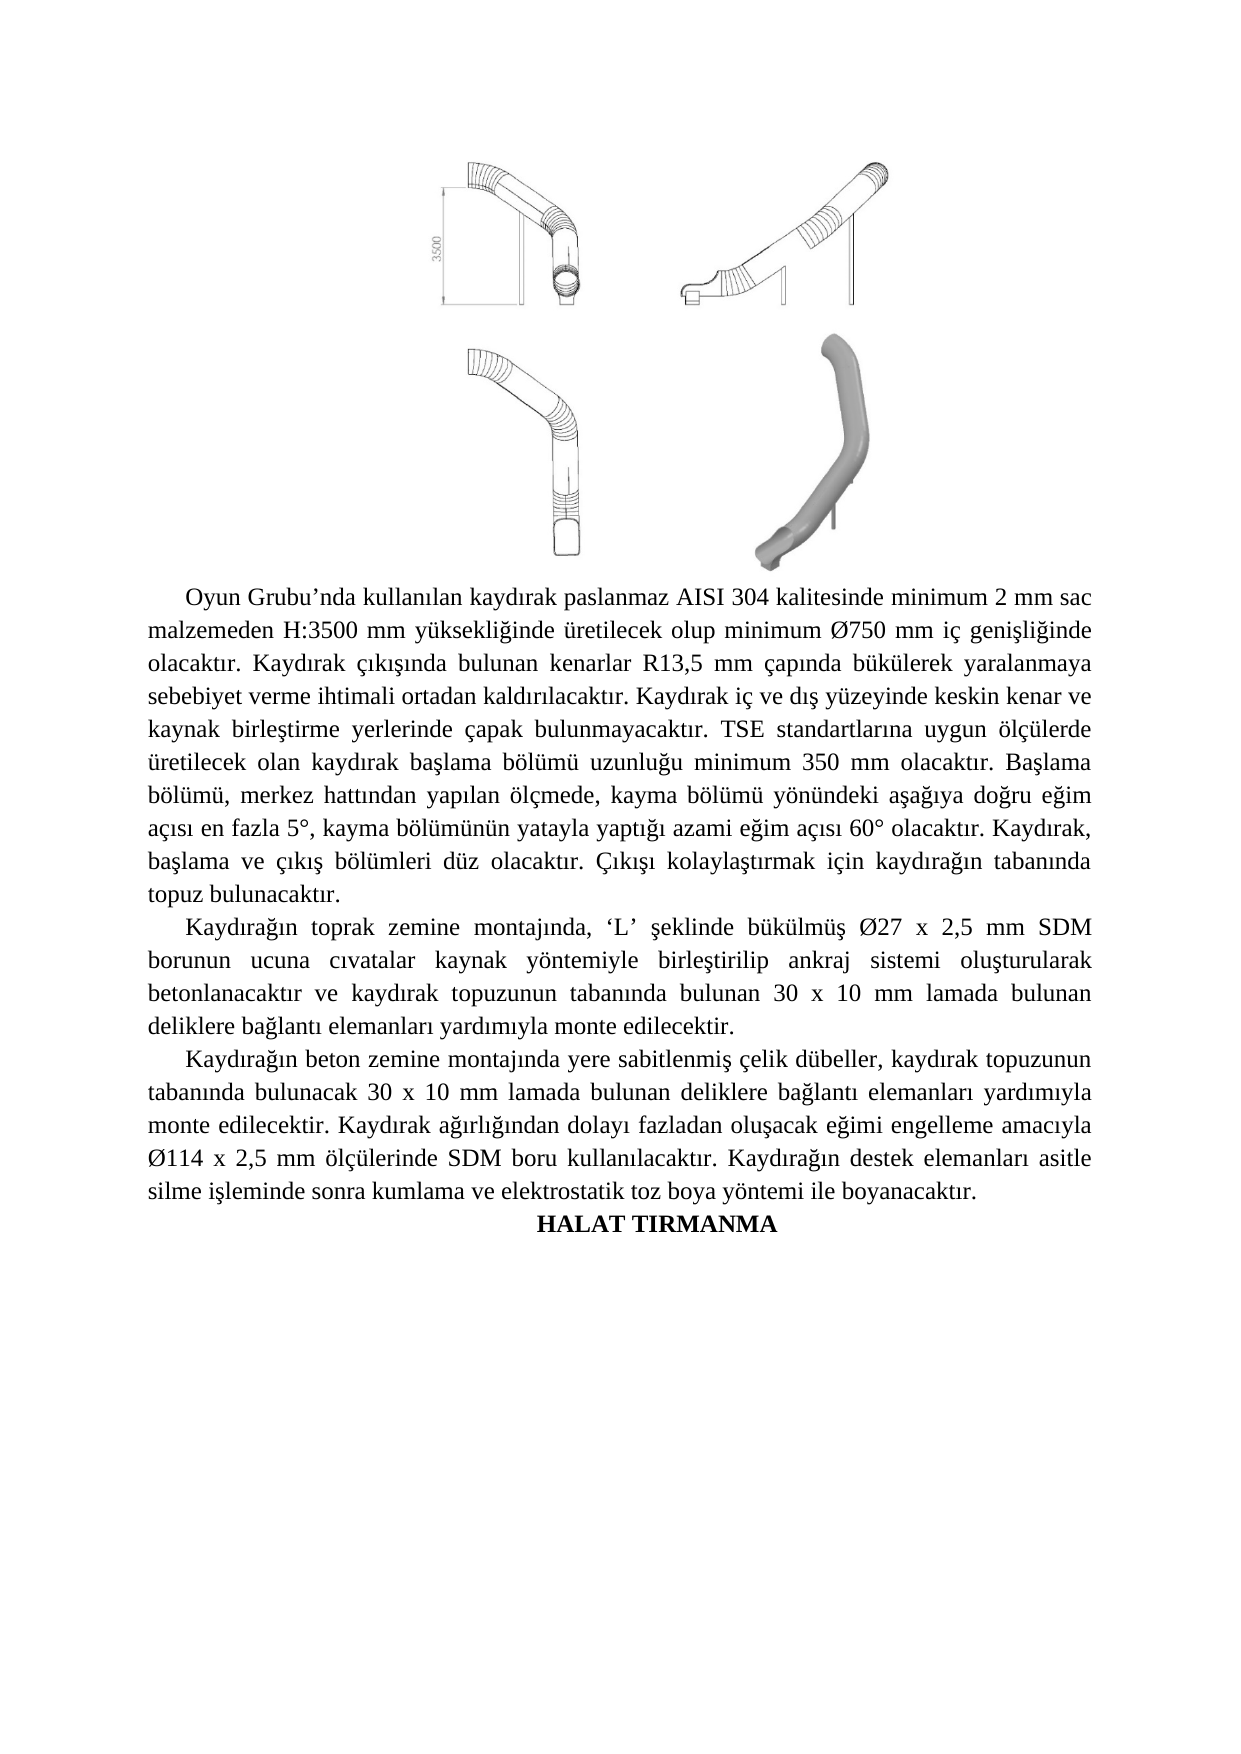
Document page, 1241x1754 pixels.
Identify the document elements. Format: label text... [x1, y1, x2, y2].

text Kaydırağın toprak zemine montajında, ‘L’ şeklinde bükülmüş Ø27 x 2,5 mm SDM borunun ucuna cıvatalar kaynak yöntemiyle birleştirilip ankraj sistemi oluşturularak betonlanacaktır ve kaydırak topuzunun tabanında bulunan 30 x 10 mm lamada bulunan deliklere bağlantı elemanları yardımıyla monte edilecektir. [148, 912, 1093, 1040]
text HALAT TIRMANMA [148, 1209, 1093, 1238]
picture [406, 147, 908, 578]
text Oyun Grubu’nda kullanılan kaydırak paslanmaz AISI 304 kalitesinde minimum 2 mm sac malzemeden H:3500 mm yüksekliğinde üretilecek olup minimum Ø750 mm iç genişliğinde olacaktır. Kaydırak çıkışında bulunan kenarlar R13,5 mm çapında bükülerek yaralanmaya sebebiyet verme ihtimali ortadan kaldırılacaktır. Kaydırak iç ve dış yüzeyinde keskin kenar ve kaynak birleştirme yerlerinde çapak bulunmayacaktır. TSE standartlarına uygun ölçülerde üretilecek olan kaydırak başlama bölümü uzunluğu minimum 350 mm olacaktır. Başlama bölümü, merkez hattından yapılan ölçmede, kayma bölümü yönündeki aşağıya doğru eğim açısı en fazla 5°, kayma bölümünün yatayla yaptığı azami eğim açısı 60° olacaktır. Kaydırak, başlama ve çıkış bölümleri düz olacaktır. Çıkışı kolaylaştırmak için kaydırağın tabanında topuz bulunacaktır. [148, 582, 1093, 908]
text Kaydırağın beton zemine montajında yere sabitlenmiş çelik dübeller, kaydırak topuzunun tabanında bulunacak 30 x 10 mm lamada bulunan deliklere bağlantı elemanları yardımıyla monte edilecektir. Kaydırak ağırlığından dolayı fazladan oluşacak eğimi engelleme amacıyla Ø114 x 2,5 mm ölçülerinde SDM boru kullanılacaktır. Kaydırağın destek elemanları asitle silme işleminde sonra kumlama ve elektrostatik toz boya yöntemi ile boyanacaktır. [148, 1044, 1093, 1205]
